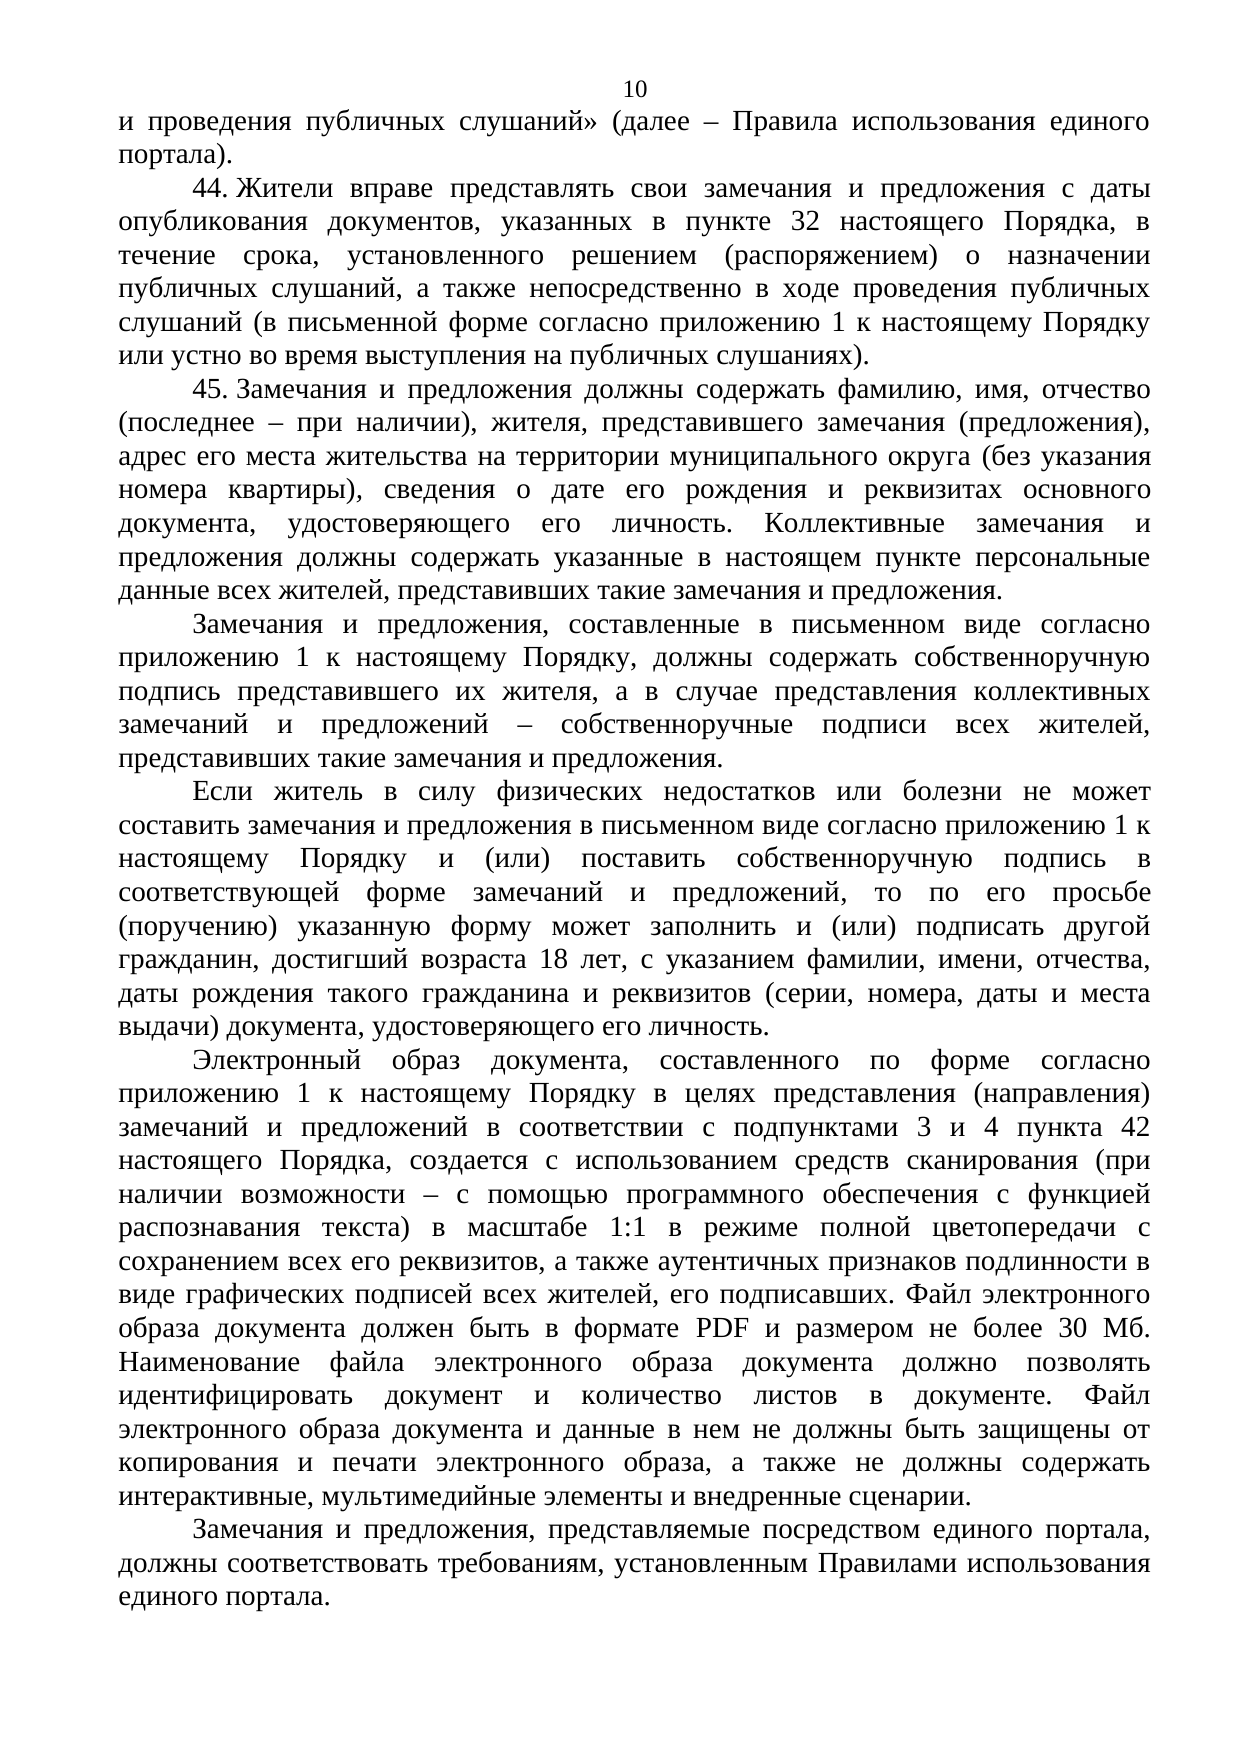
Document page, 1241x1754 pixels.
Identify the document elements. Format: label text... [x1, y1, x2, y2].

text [118, 103, 1152, 170]
text 44. Жители вправе представлять свои замечания и предложения с даты опубликования документов, указанных в пункте 32 настоящего Порядка, в течение срока, установленного решением (распоряжением) о назначении публичных слушаний, а также непосредственно в ходе проведения публичных слушаний (в письменной форме согласно приложению 1 к настоящему Порядку или устно во время выступления на публичных слушаниях). [118, 170, 1152, 371]
text 45. Замечания и предложения должны содержать фамилию, имя, отчество (последнее – при наличии), жителя, представившего замечания (предложения), адрес его места жительства на территории муниципального округа (без указания номера квартиры), сведения о дате его рождения и реквизитах основного документа, удостоверяющего его личность. Коллективные замечания и предложения должны содержать указанные в настоящем пункте персональные данные всех жителей, представивших такие замечания и предложения. [118, 371, 1152, 606]
text Если житель в силу физических недостатков или болезни не может составить замечания и предложения в письменном виде согласно приложению 1 к настоящему Порядку и (или) поставить собственноручную подпись в соответствующей форме замечаний и предложений, то по его просьбе (поручению) указанную форму может заполнить и (или) подписать другой гражданин, достигший возраста 18 лет, с указанием фамилии, имени, отчества, даты рождения такого гражданина и реквизитов (серии, номера, даты и места выдачи) документа, удостоверяющего его личность. [118, 773, 1152, 1042]
text Замечания и предложения, представляемые посредством единого портала, должны соответствовать требованиям, установленным Правилами использования единого портала. [118, 1511, 1152, 1612]
text Замечания и предложения, составленные в письменном виде согласно приложению 1 к настоящему Порядку, должны содержать собственноручную подпись представившего их жителя, а в случае представления коллективных замечаний и предложений – собственноручные подписи всех жителей, представивших такие замечания и предложения. [118, 606, 1152, 773]
text Электронный образ документа, составленного по форме согласно приложению 1 к настоящему Порядку в целях представления (направления) замечаний и предложений в соответствии с подпунктами 3 и 4 пункта 42 настоящего Порядка, создается с использованием средств сканирования (при наличии возможности – с помощью программного обеспечения с функцией распознавания текста) в масштабе 1:1 в режиме полной цветопередачи с сохранением всех его реквизитов, а также аутентичных признаков подлинности в виде графических подписей всех жителей, его подписавших. Файл электронного образа документа должен быть в формате PDF и размером не более 30 Мб. Наименование файла электронного образа документа должно позволять идентифицировать документ и количество листов в документе. Файл электронного образа документа и данные в нем не должны быть защищены от копирования и печати электронного образа, а также не должны содержать интерактивные, мультимедийные элементы и внедренные сценарии. [118, 1042, 1152, 1511]
